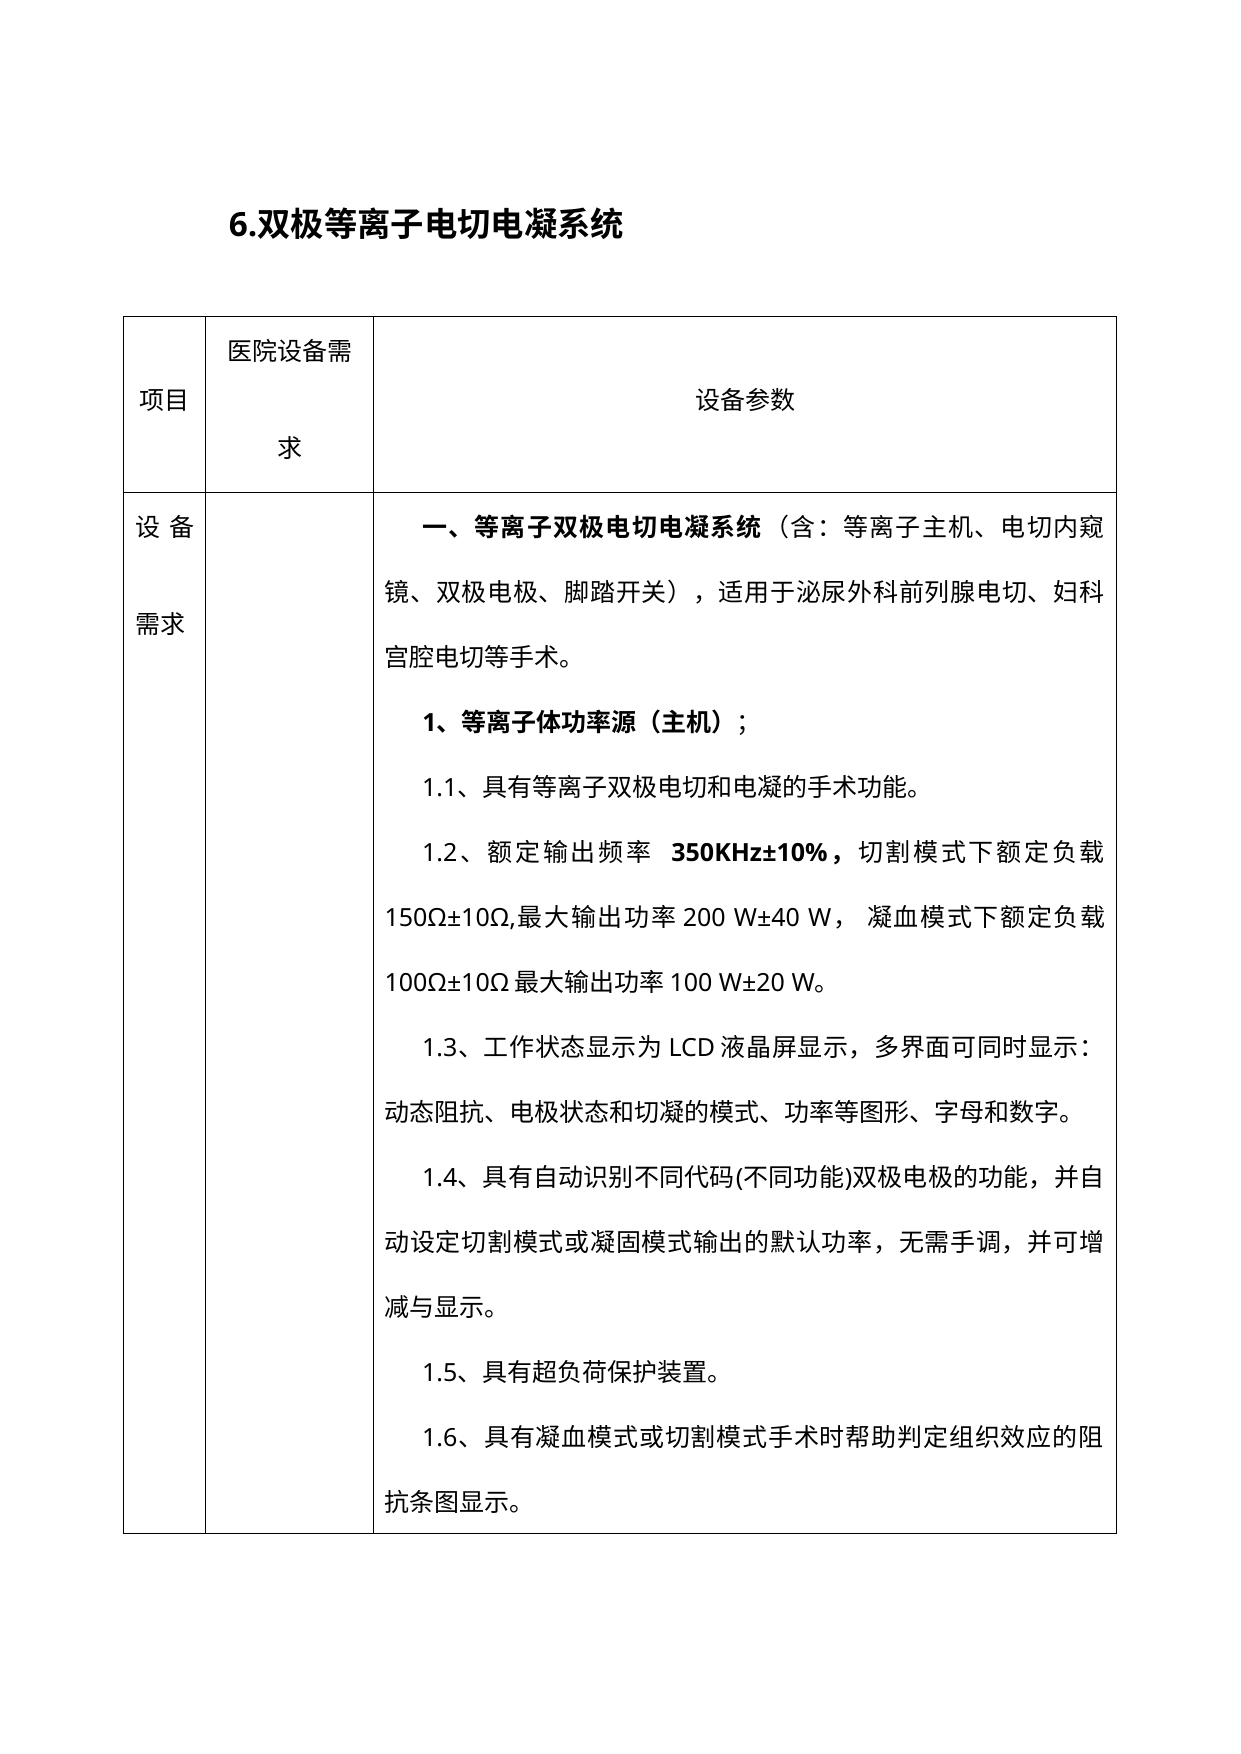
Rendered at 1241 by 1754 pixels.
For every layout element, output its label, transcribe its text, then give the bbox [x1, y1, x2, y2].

table_header 设备参数 [374, 317, 1116, 492]
subtitle 6.双极等离子电切电凝系统 [229, 189, 1053, 254]
table_header 项目 [124, 317, 205, 492]
table_cell [206, 493, 373, 1533]
table_header 医院设备需求 [206, 317, 373, 492]
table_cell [374, 493, 1116, 1533]
table_cell 设备需求 [124, 493, 205, 1533]
